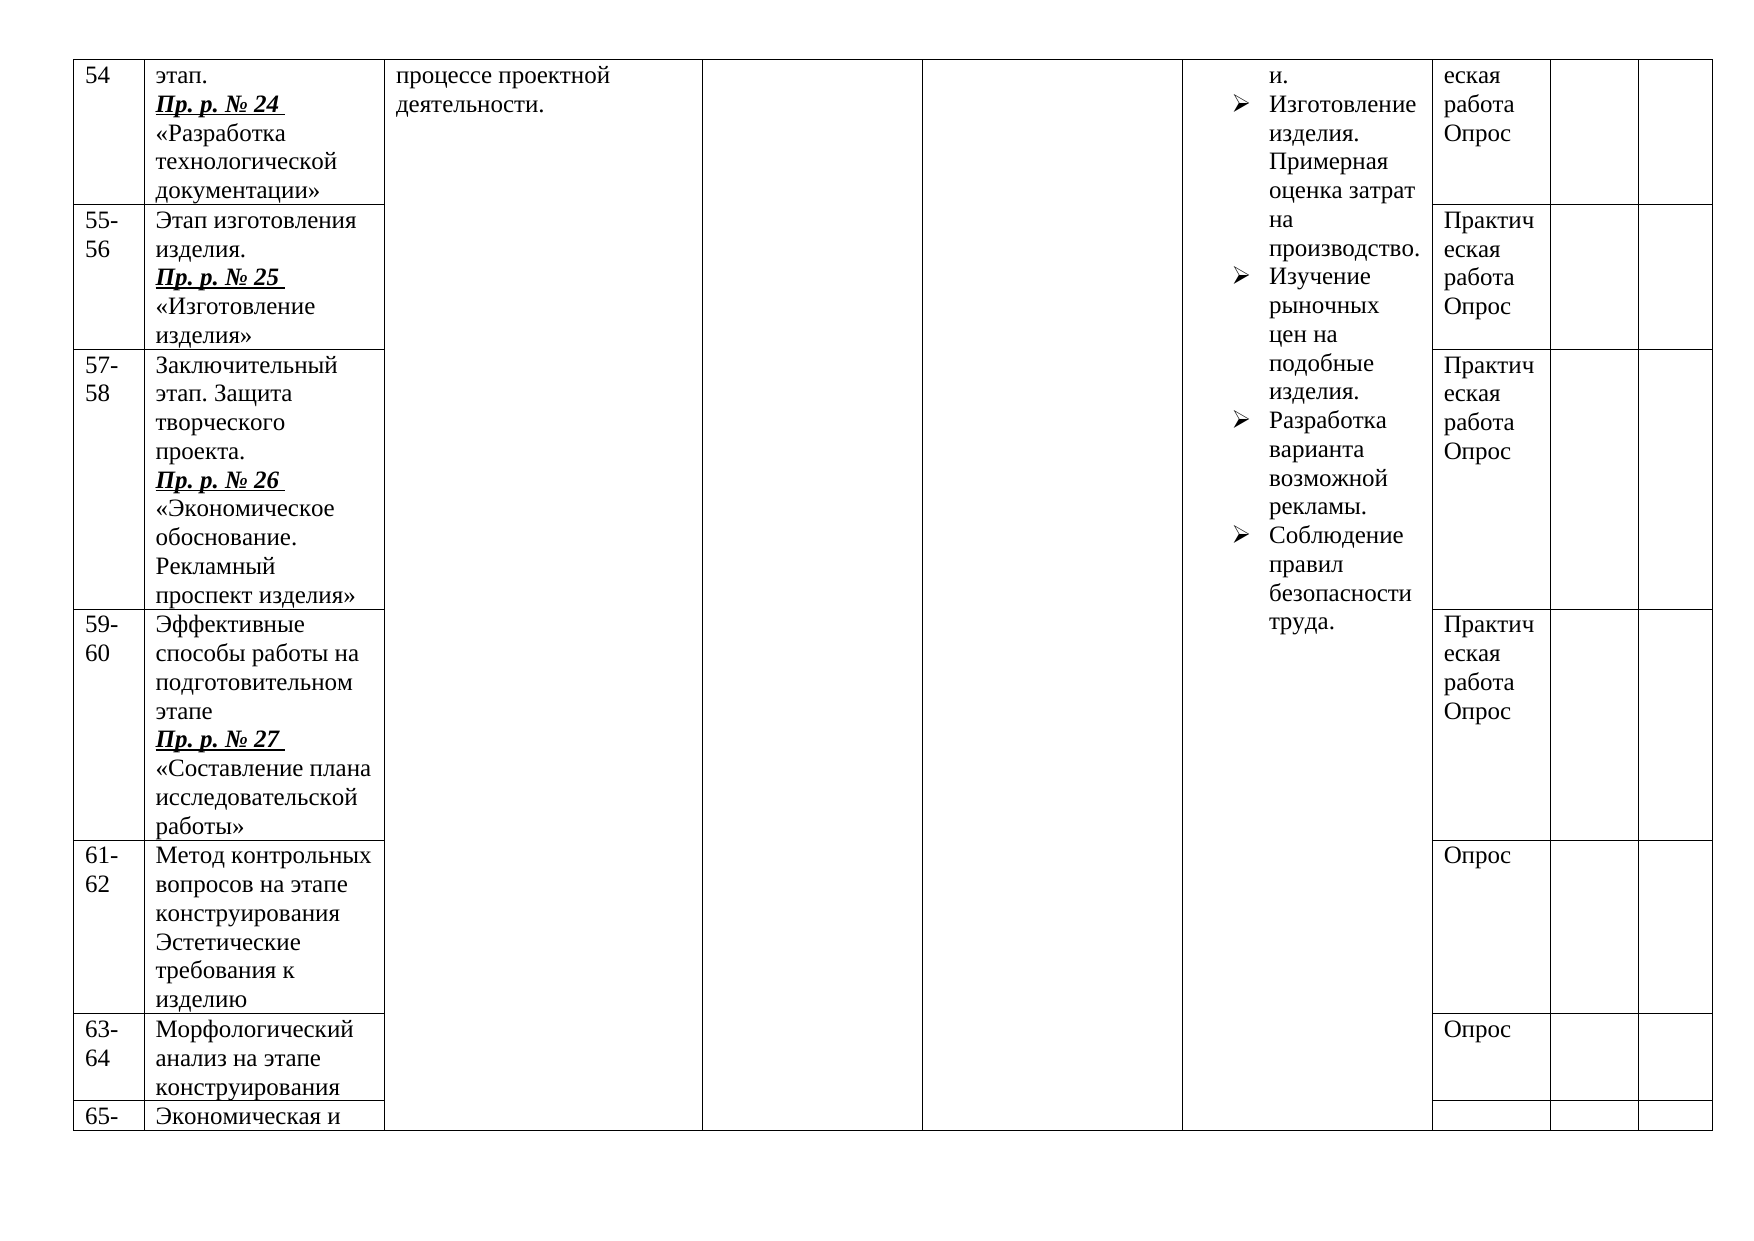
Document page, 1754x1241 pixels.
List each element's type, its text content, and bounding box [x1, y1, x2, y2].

table_cell [1639, 610, 1712, 839]
table_cell Практическая работа Опрос [1433, 350, 1550, 608]
table_cell 57-58 [74, 350, 144, 608]
table_cell [1639, 1014, 1712, 1100]
table_cell [1551, 205, 1638, 349]
table_cell [1639, 60, 1712, 204]
table_cell Опрос [1433, 1014, 1550, 1100]
table_cell [1639, 841, 1712, 1013]
table_cell [1551, 841, 1638, 1013]
table_cell 61-62 [74, 841, 144, 1013]
table_cell 63-64 [74, 1014, 144, 1100]
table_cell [1433, 60, 1550, 204]
table_cell Опрос [1433, 841, 1550, 1013]
table_cell Этап изготовления изделия. Пр. р. № 25 «Изготовление изделия» [145, 205, 384, 349]
table_cell 53-54 [74, 60, 144, 204]
table_cell [1551, 1014, 1638, 1100]
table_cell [145, 60, 384, 204]
table_cell Морфологический анализ на этапе конструирования [145, 1014, 384, 1100]
table_cell [1551, 610, 1638, 839]
table_cell [1551, 60, 1638, 204]
table_cell Заключительный этап. Защита творческого проекта. Пр. р. № 26 «Экономическое обоснование. Рекламный проспект изделия» [145, 350, 384, 608]
table_cell [1639, 350, 1712, 608]
table_cell Практическая работа Опрос [1433, 610, 1550, 839]
table_cell [1551, 350, 1638, 608]
table_cell 55-56 [74, 205, 144, 349]
table_cell [1433, 1101, 1550, 1130]
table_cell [145, 1101, 384, 1130]
table_cell 65-66 [74, 1101, 144, 1130]
table_cell 59-60 [74, 610, 144, 839]
table_cell Практическая работа Опрос [1433, 205, 1550, 349]
table_cell [1639, 1101, 1712, 1130]
table_cell [1551, 1101, 1638, 1130]
table_cell Метод контрольных вопросов на этапе конструирования Эстетические требования к изделию [145, 841, 384, 1013]
table_cell Эффективные способы работы на подготовительном этапе Пр. р. № 27 «Составление плана исследовательской работы» [145, 610, 384, 839]
table_cell [1639, 205, 1712, 349]
